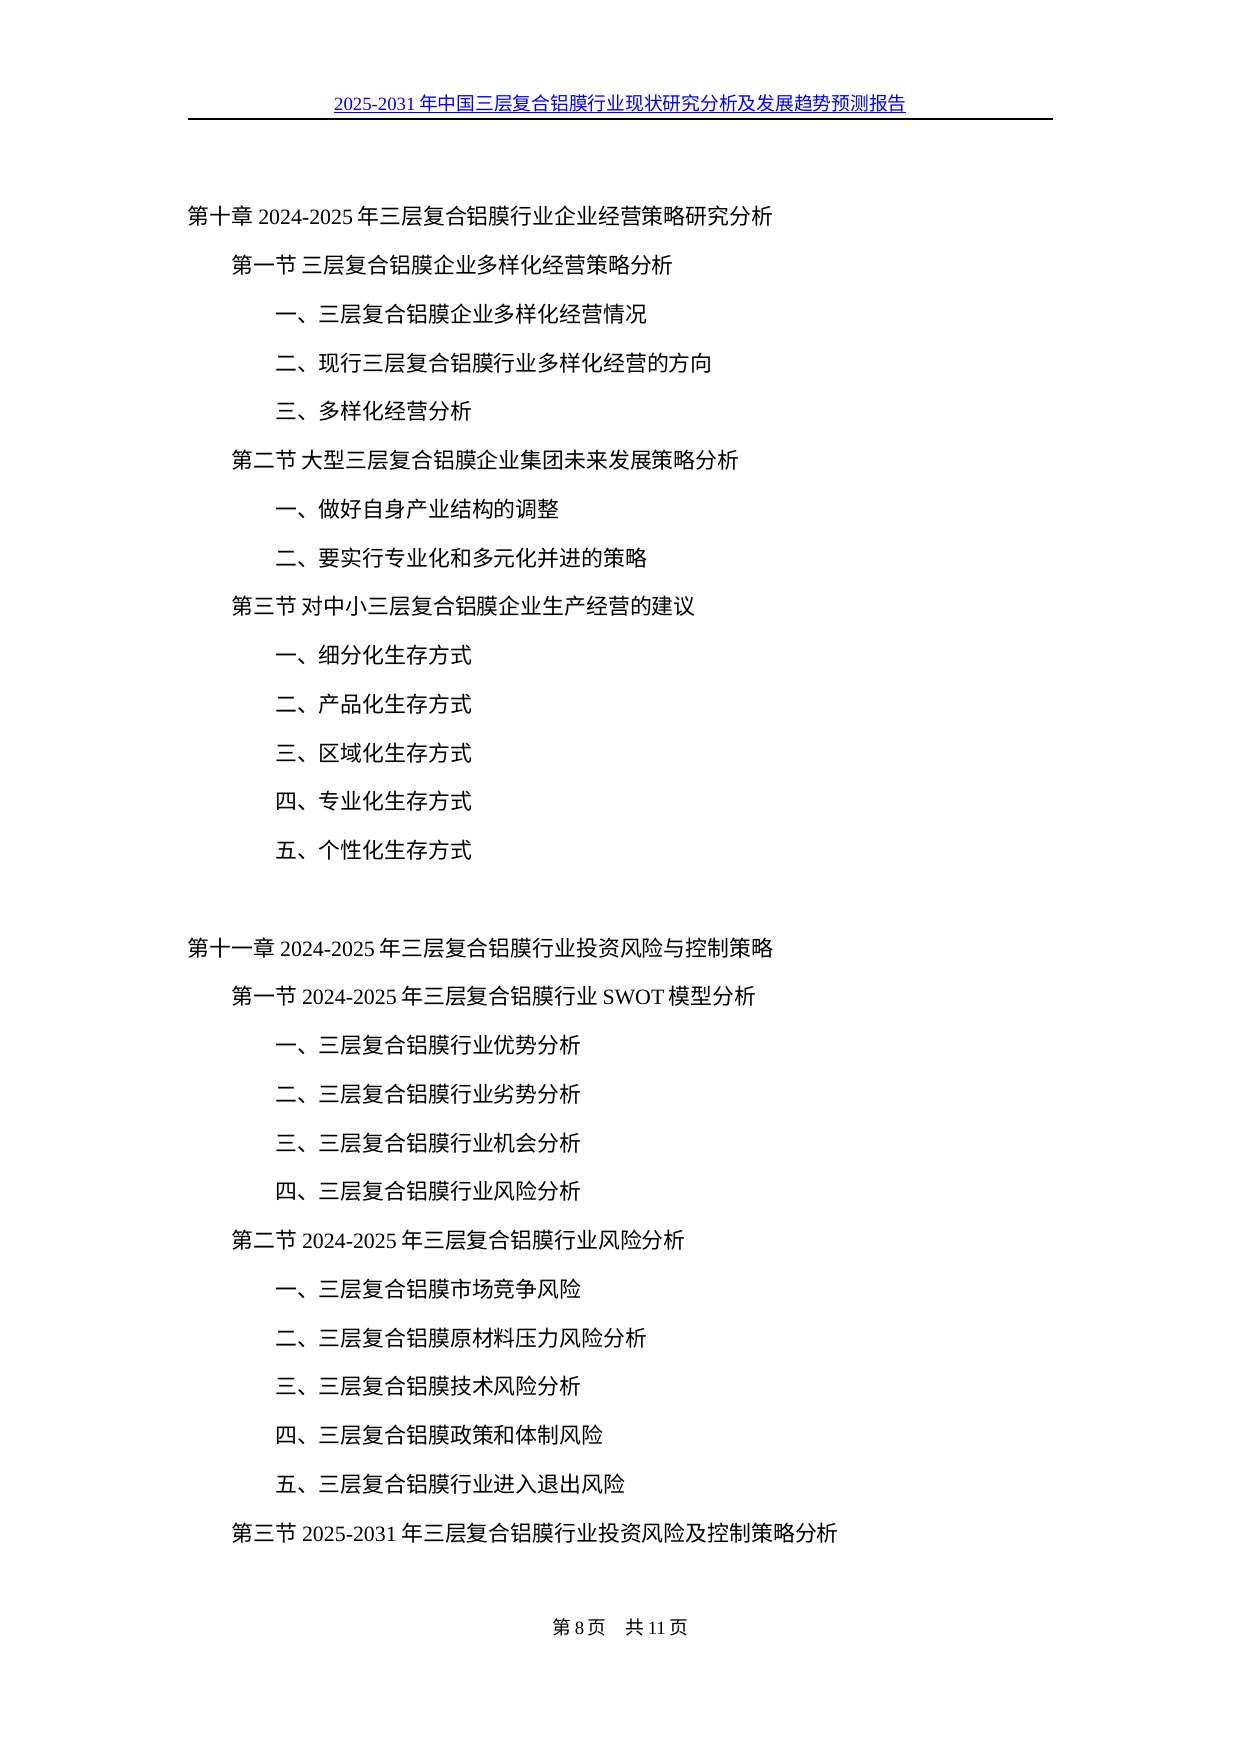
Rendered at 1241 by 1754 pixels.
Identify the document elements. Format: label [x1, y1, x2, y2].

text [187, 150, 1053, 1548]
